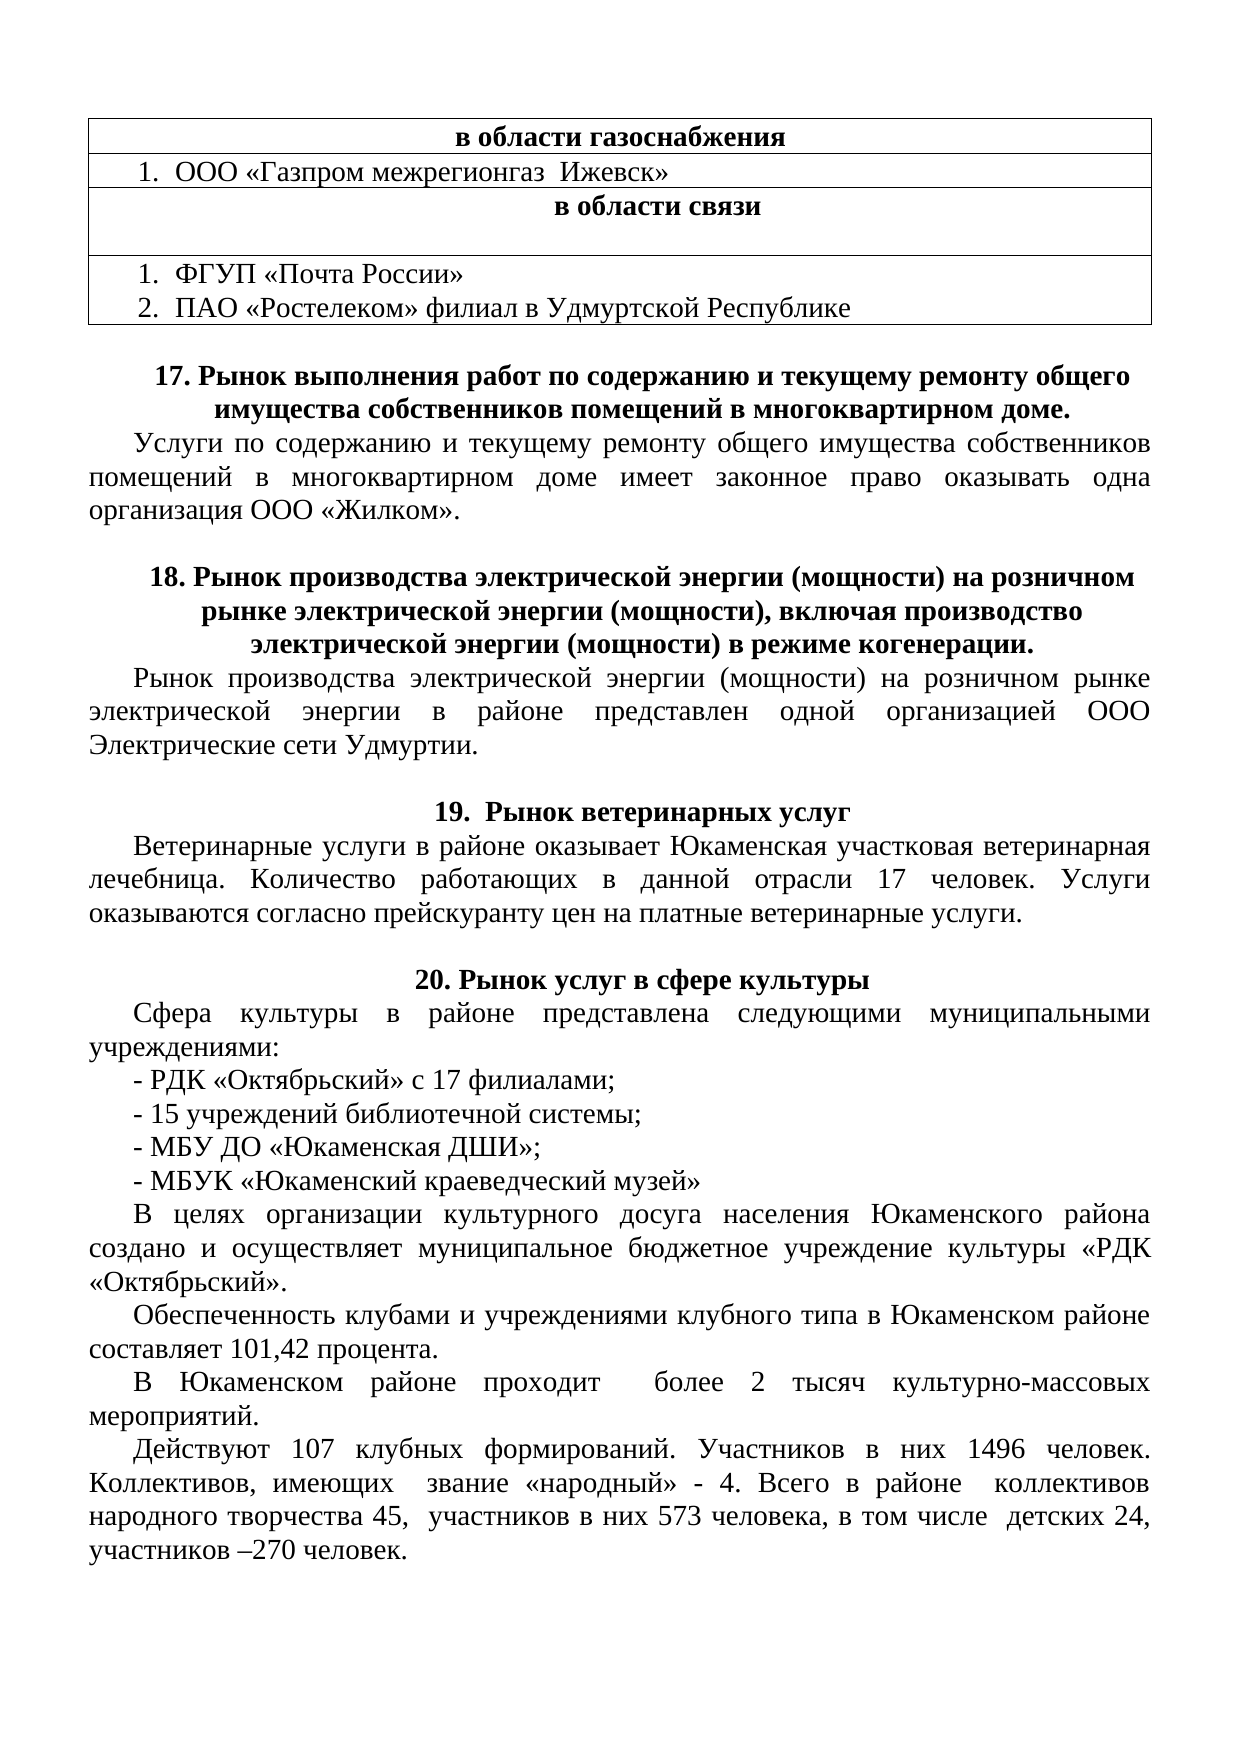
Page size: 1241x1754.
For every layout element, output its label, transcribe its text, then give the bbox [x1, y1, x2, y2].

text В Юкаменском районе проходит более 2 тысяч культурно-массовых мероприятий. [88, 1364, 1152, 1431]
text 20. Рынок услуг в сфере культуры [133, 962, 1152, 995]
text Рынок производства электрической энергии (мощности) на розничном рынке электрической энергии в районе представлен одной организацией ООО Электрические сети Удмуртии. [88, 660, 1152, 761]
table_cell в области газоснабжения [89, 119, 1151, 153]
text Обеспеченность клубами и учреждениями клубного типа в Юкаменском районе составляет 101,42 процента. [88, 1297, 1152, 1364]
text В целях организации культурного досуга населения Юкаменского района создано и осуществляет муниципальное бюджетное учреждение культуры «РДК «Октябрьский». [88, 1197, 1152, 1297]
text 17. Рынок выполнения работ по содержанию и текущему ремонту общего имущества собственников помещений в многоквартирном доме. [133, 358, 1152, 425]
table_cell ФГУП «Почта России» ПАО «Ростелеком» филиал в Удмуртской Республике [89, 256, 1151, 323]
text 19. Рынок ветеринарных услуг [133, 794, 1152, 828]
table_cell в области связи [89, 188, 1151, 255]
text - РДК «Октябрьский» с 17 филиалами; [133, 1062, 1152, 1096]
table_cell ООО «Газпром межрегионгаз Ижевск» [89, 154, 1151, 187]
text Услуги по содержанию и текущему ремонту общего имущества собственников помещений в многоквартирном доме имеет законное право оказывать одна организация ООО «Жилком». [88, 425, 1152, 526]
text - МБУ ДО «Юкаменская ДШИ»; [133, 1129, 1152, 1163]
text Ветеринарные услуги в районе оказывает Юкаменская участковая ветеринарная лечебница. Количество работающих в данной отрасли 17 человек. Услуги оказываются согласно прейскуранту цен на платные ветеринарные услуги. [88, 828, 1152, 928]
text - МБУК «Юкаменский краеведческий музей» [133, 1163, 1152, 1197]
text Сфера культуры в районе представлена следующими муниципальными учреждениями: [88, 995, 1152, 1062]
text - 15 учреждений библиотечной системы; [133, 1096, 1152, 1129]
text 18. Рынок производства электрической энергии (мощности) на розничном рынке электрической энергии (мощности), включая производство электрической энергии (мощности) в режиме когенерации. [133, 559, 1152, 660]
text Действуют 107 клубных формирований. Участников в них 1496 человек. Коллективов, имеющих звание «народный» - 4. Всего в районе коллективов народного творчества 45, участников в них 573 человека, в том числе детских 24, участников –270 человек. [88, 1431, 1152, 1566]
